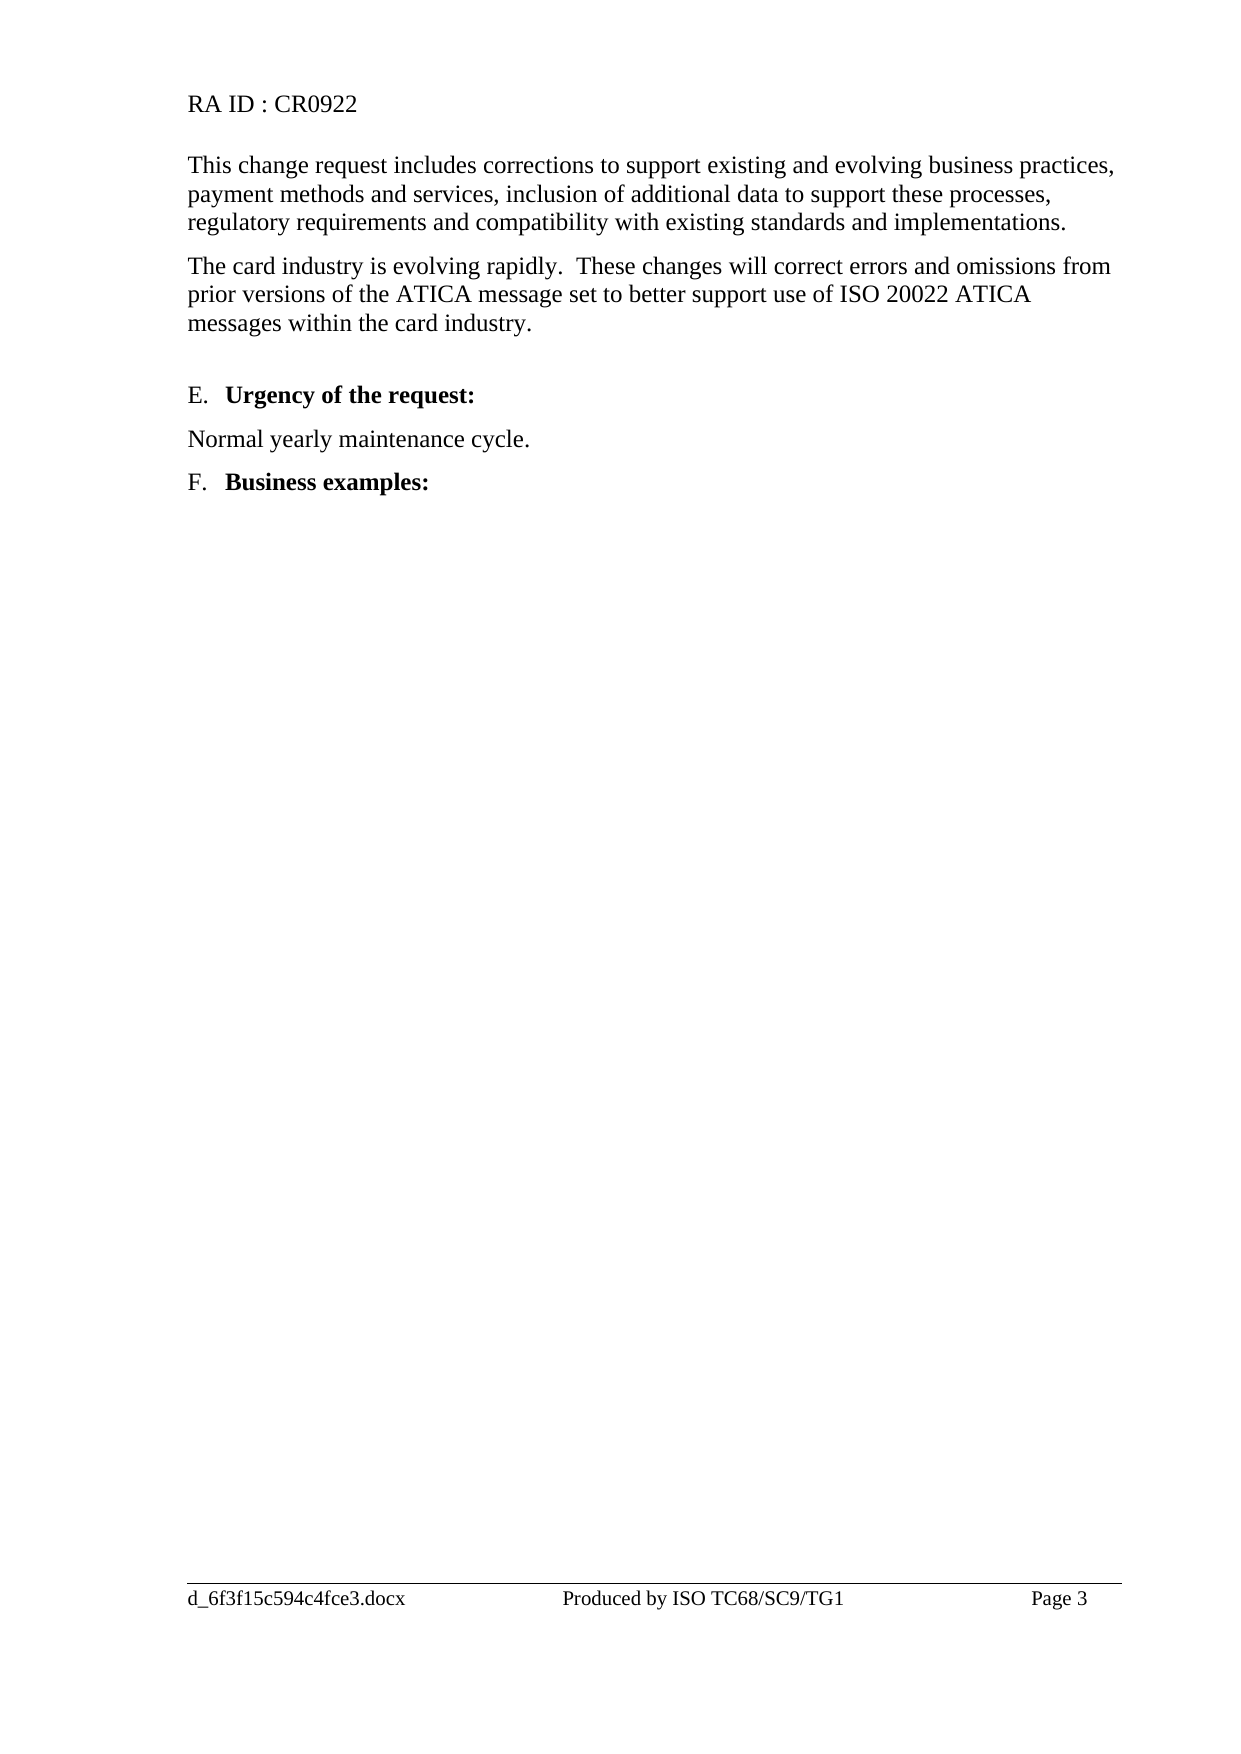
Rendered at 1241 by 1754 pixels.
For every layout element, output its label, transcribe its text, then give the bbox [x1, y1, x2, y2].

text This change request includes corrections to support existing and evolving business practices, payment methods and services, inclusion of additional data to support these processes, regulatory requirements and compatibility with existing standards and implementations. [187, 150, 1122, 236]
list Urgency of the request: [187, 380, 1122, 409]
text The card industry is evolving rapidly. These changes will correct errors and omissions from prior versions of the ATICA message set to better support use of ISO 20022 ATICA messages within the card industry. [187, 251, 1122, 337]
text Normal yearly maintenance cycle. [187, 424, 1122, 452]
list Business examples: [187, 467, 1122, 496]
